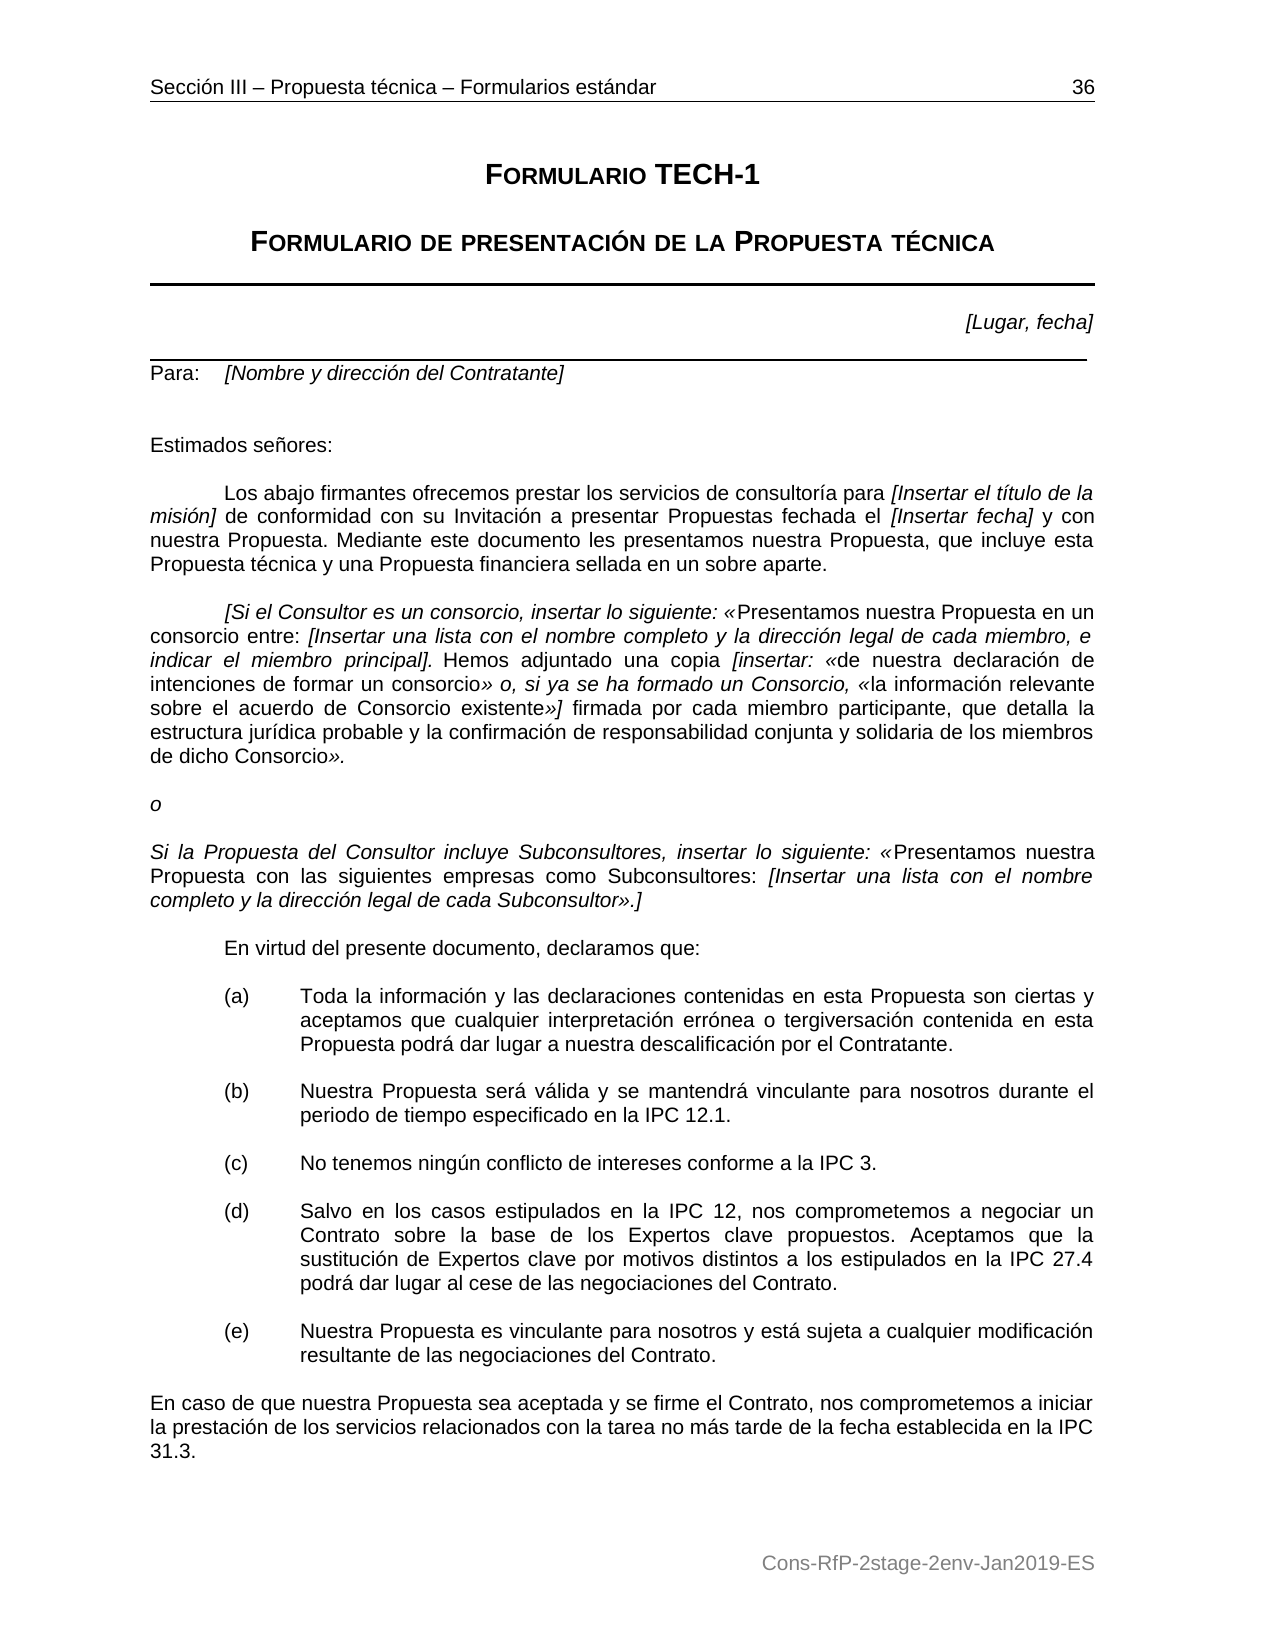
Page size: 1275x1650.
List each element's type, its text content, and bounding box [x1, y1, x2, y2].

text Estimados señores: [150, 432, 1095, 456]
text Los abajo firmantes ofrecemos prestar los servicios de consultoría para [Insertar el título de la misión] de conformidad con su Invitación a presentar Propuestas fechada el [Insertar fecha] y con nuestra Propuesta. Mediante este documento les presentamos nuestra Propuesta, que incluye esta Propuesta técnica y una Propuesta financiera sellada en un sobre aparte. [150, 480, 1095, 576]
text (e) Nuestra Propuesta es vinculante para nosotros y está sujeta a cualquier modificación resultante de las negociaciones del Contrato. [224, 1319, 1095, 1367]
text [Si el Consultor es un consorcio, insertar lo siguiente: «Presentamos nuestra Propuesta en un consorcio entre: [Insertar una lista con el nombre completo y la dirección legal de cada miembro, e indicar el miembro principal]. Hemos adjuntado una copia [insertar: «de nuestra declaración de intenciones de formar un consorcio» o, si ya se ha formado un Consorcio, «la información relevante sobre el acuerdo de Consorcio existente»] firmada por cada miembro participante, que detalla la estructura jurídica probable y la confirmación de responsabilidad conjunta y solidaria de los miembros de dicho Consorcio». [150, 600, 1095, 768]
text (b) Nuestra Propuesta será válida y se mantendrá vinculante para nosotros durante el periodo de tiempo especificado en la IPC 12.1. [224, 1079, 1095, 1127]
text En virtud del presente documento, declaramos que: [150, 936, 1095, 959]
subtitle Formulario TECH-1 [150, 157, 1095, 190]
text (a) Toda la información y las declaraciones contenidas en esta Propuesta son ciertas y aceptamos que cualquier interpretación errónea o tergiversación contenida en esta Propuesta podrá dar lugar a nuestra descalificación por el Contratante. [224, 983, 1095, 1055]
text o [150, 792, 1095, 816]
text Si la Propuesta del Consultor incluye Subconsultores, insertar lo siguiente: «Presentamos nuestra Propuesta con las siguientes empresas como Subconsultores: [Insertar una lista con el nombre completo y la dirección legal de cada Subconsultor».] [150, 840, 1095, 912]
text (d) Salvo en los casos estipulados en la IPC 12, nos comprometemos a negociar un Contrato sobre la base de los Expertos clave propuestos. Aceptamos que la sustitución de Expertos clave por motivos distintos a los estipulados en la IPC 27.4 podrá dar lugar al cese de las negociaciones del Contrato. [224, 1199, 1095, 1295]
text En caso de que nuestra Propuesta sea aceptada y se firme el Contrato, nos comprometemos a iniciar la prestación de los servicios relacionados con la tarea no más tarde de la fecha establecida en la IPC 31.3. [150, 1391, 1095, 1463]
text (c) No tenemos ningún conflicto de intereses conforme a la IPC 3. [224, 1151, 1095, 1175]
text Para: [Nombre y dirección del Contratante] [150, 361, 1095, 384]
text Formulario de presentación de la Propuesta técnica [150, 224, 1095, 257]
text [Lugar, fecha] [150, 309, 1095, 333]
